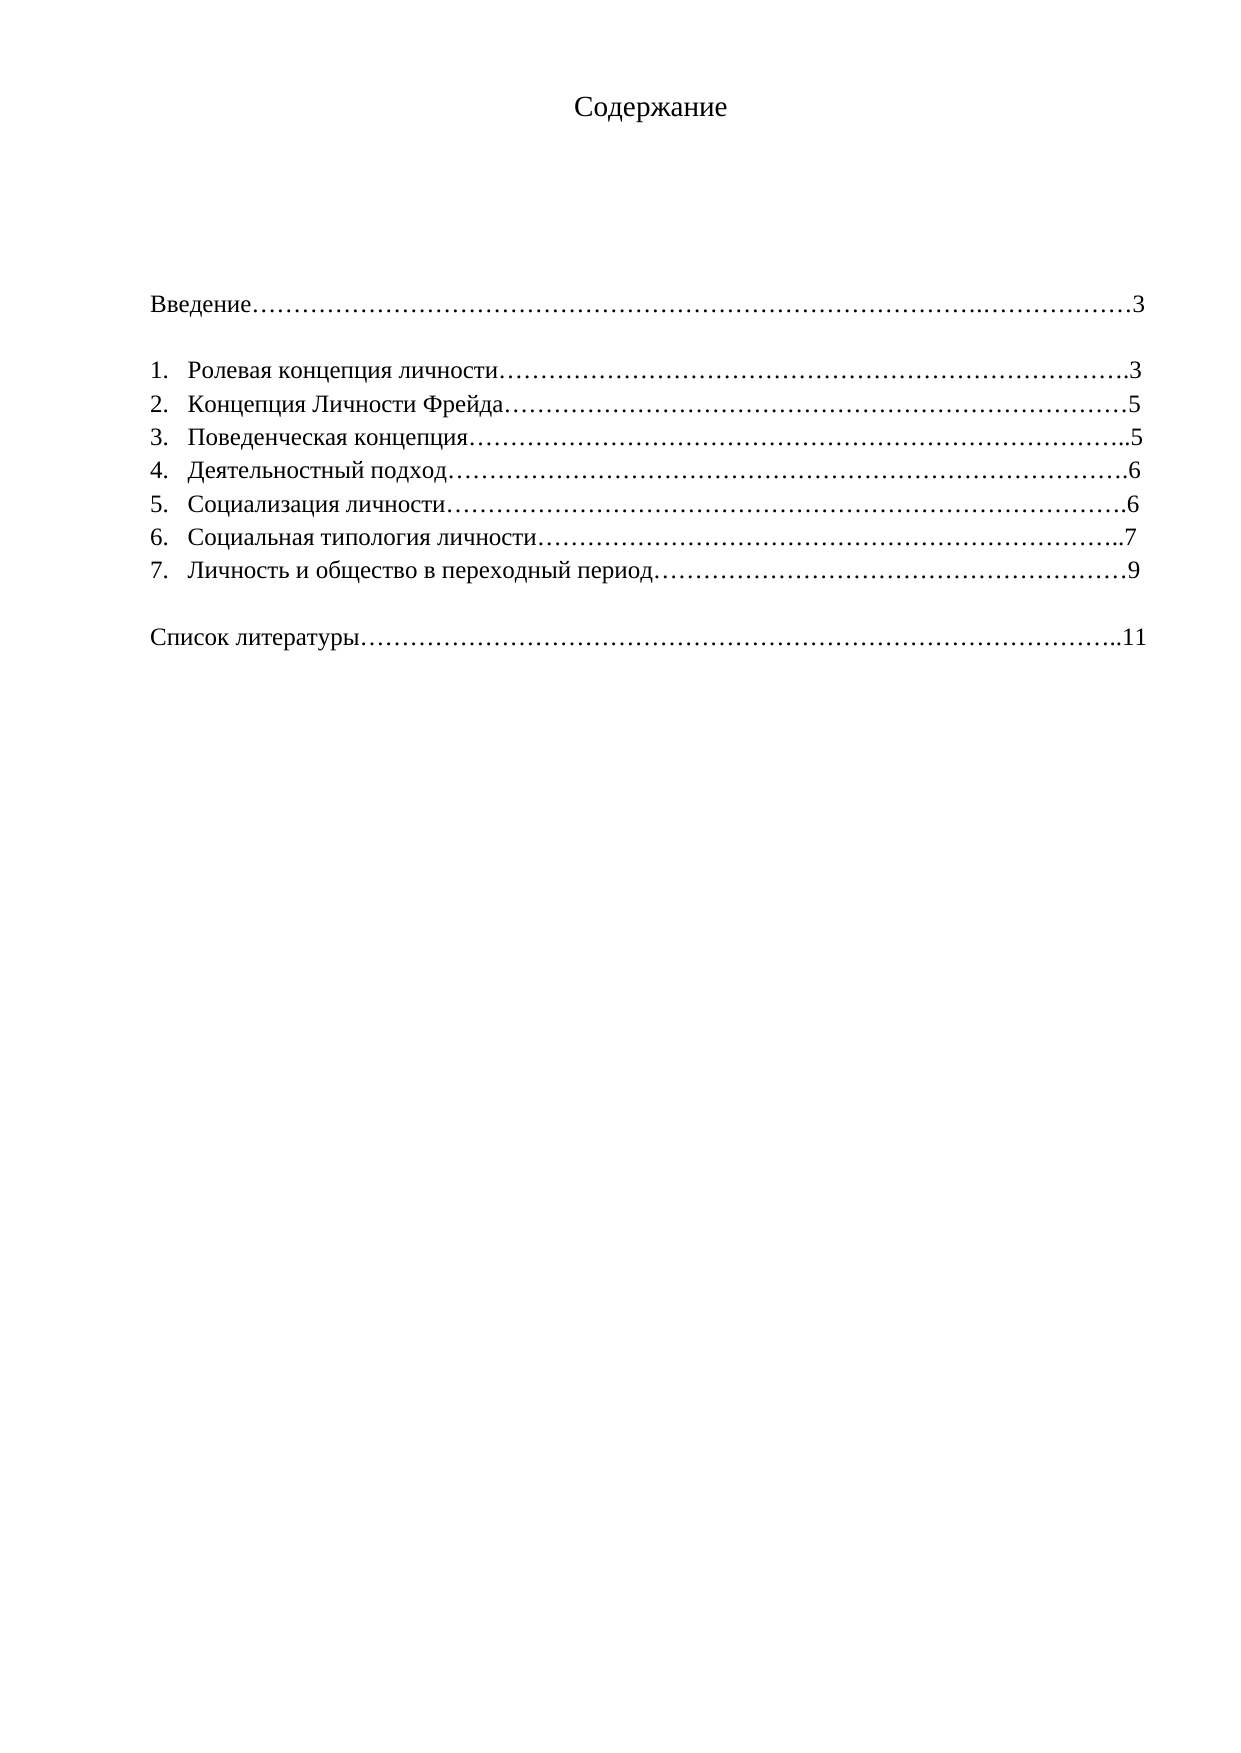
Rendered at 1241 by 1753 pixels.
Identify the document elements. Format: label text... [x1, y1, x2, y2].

list Ролевая концепция личности………………………………………………………………….3 [150, 355, 1152, 384]
text Список литературы………………………………………………………………………………..11 [150, 622, 1152, 651]
subtitle Введение…………………………………………………………………………….………………3 [150, 289, 1152, 317]
list Концепция Личности Фрейда…………………………………………………………………5 [150, 389, 1152, 417]
list Личность и общество в переходный период…………………………………………………9 [150, 555, 1152, 584]
list Поведенческая концепция……………………………………………………………………..5 [150, 422, 1152, 451]
list Деятельностный подход……………………………………………………………………….6 [150, 455, 1152, 484]
list Социализация личности……………………………………………………………………….6 [150, 489, 1152, 517]
subtitle Содержание [150, 89, 1152, 122]
list Социальная типология личности……………………………………………………………..7 [150, 522, 1152, 551]
